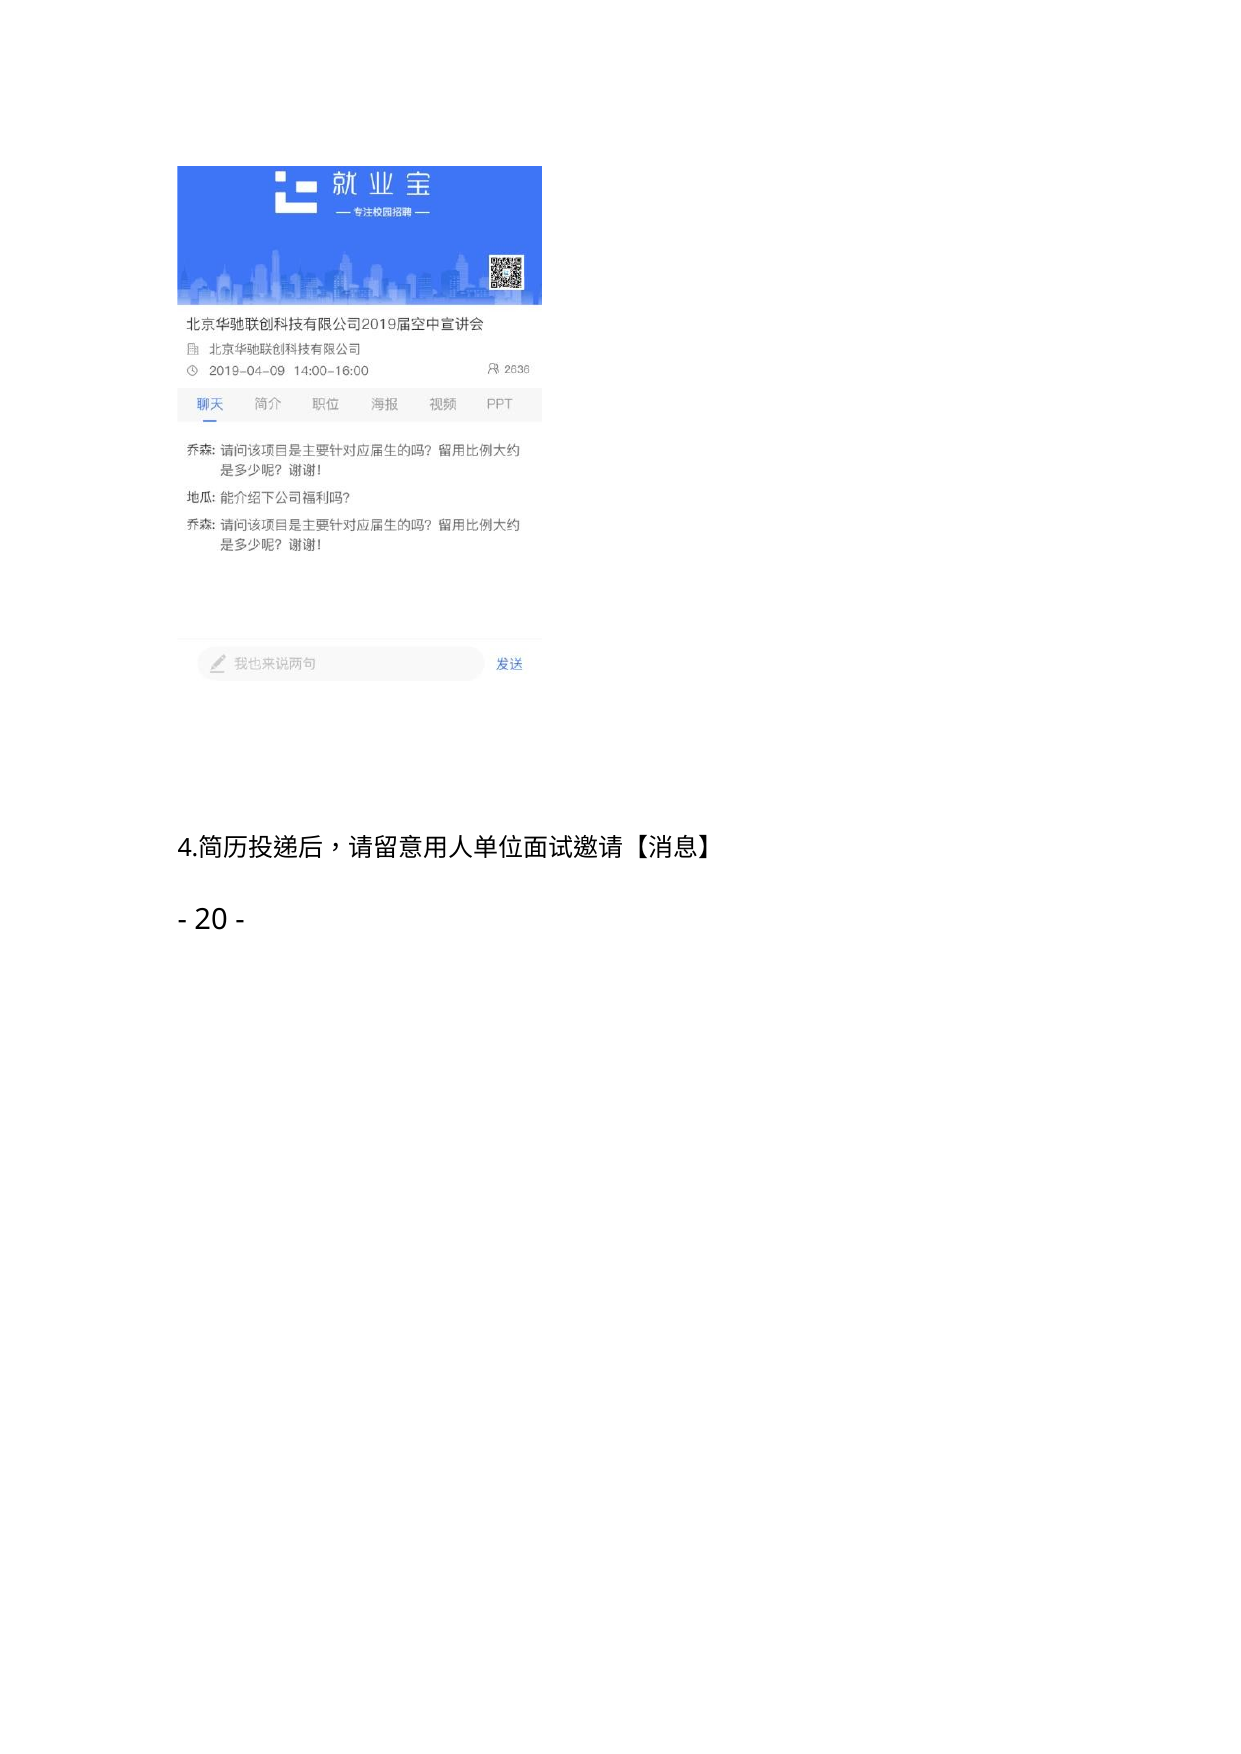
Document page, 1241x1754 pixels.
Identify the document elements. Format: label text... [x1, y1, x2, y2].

subtitle - 20 - [177, 898, 1054, 938]
picture [177, 166, 542, 687]
text 4.简历投递后，请留意用人单位面试邀请【消息】 [177, 830, 1054, 864]
